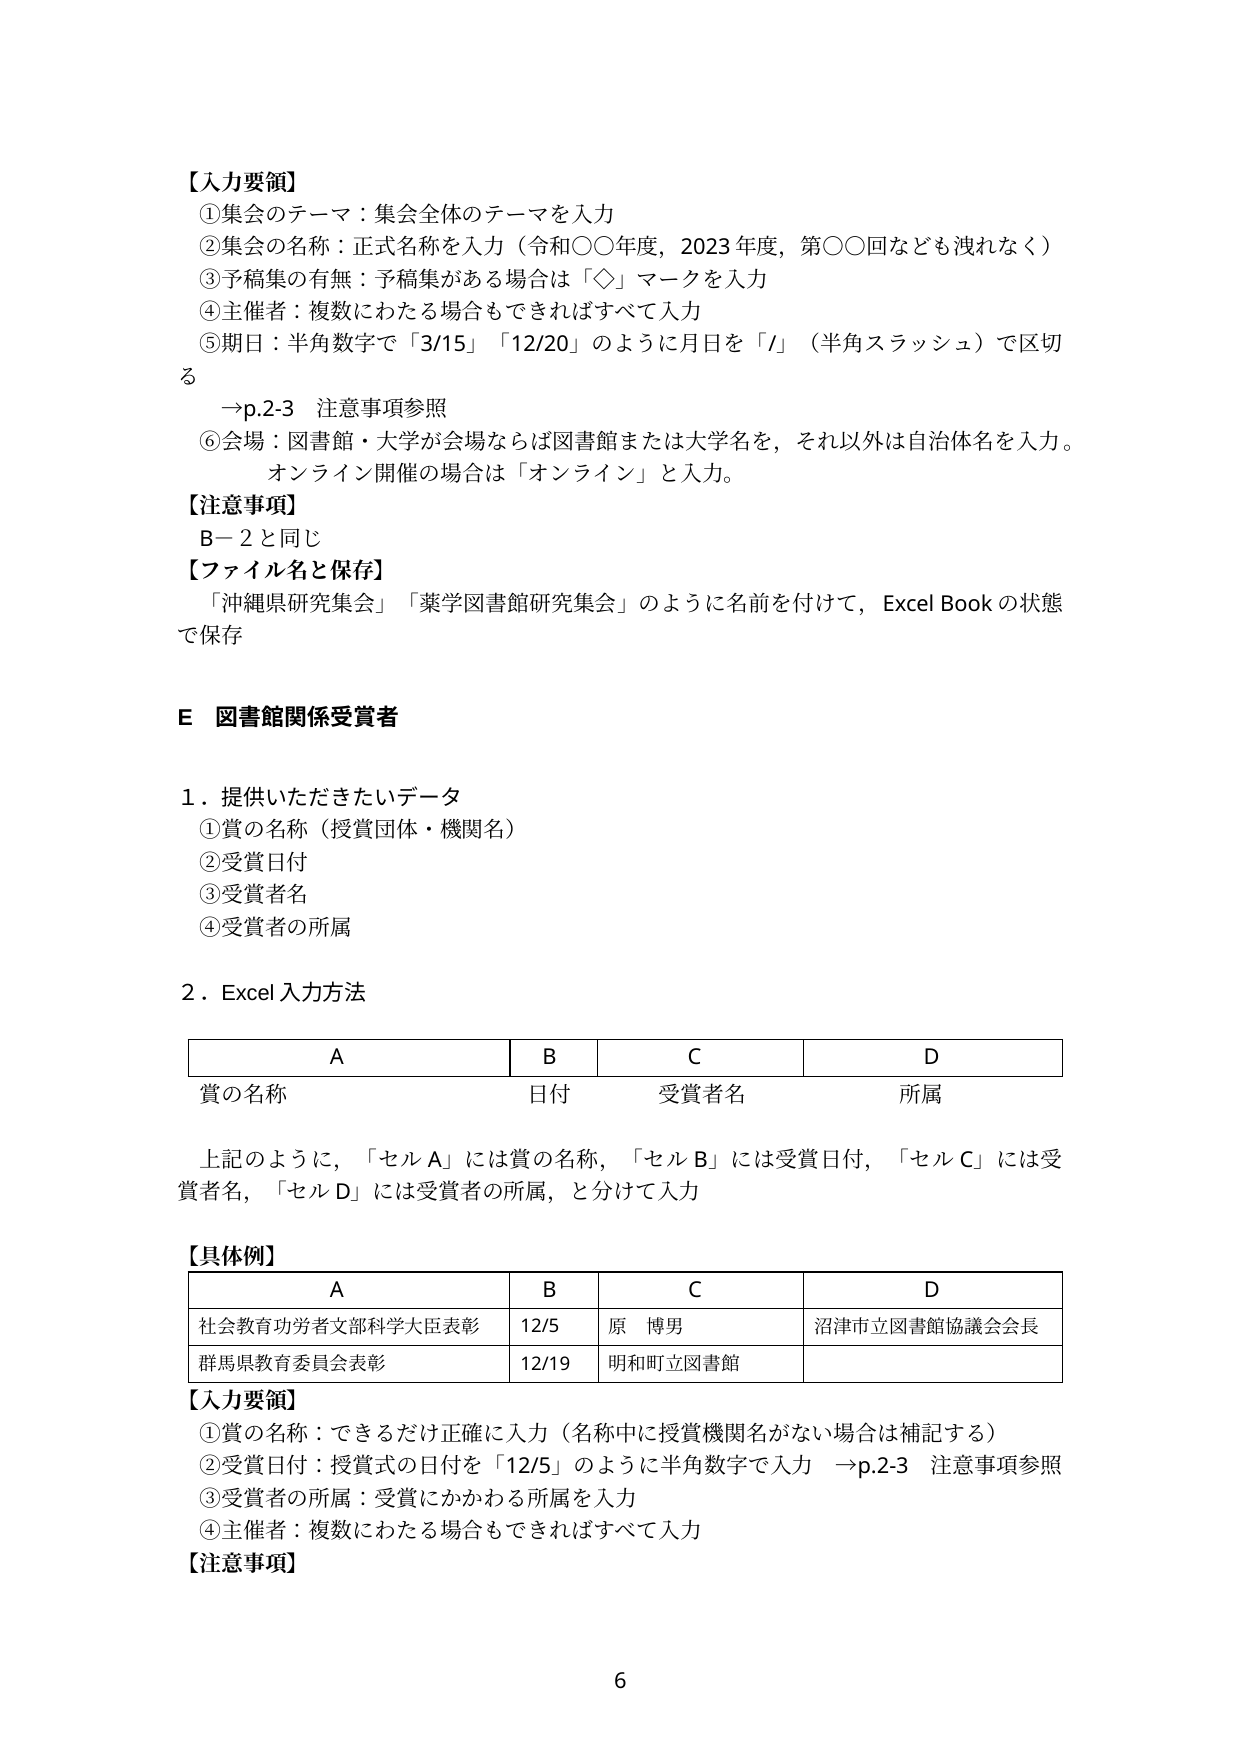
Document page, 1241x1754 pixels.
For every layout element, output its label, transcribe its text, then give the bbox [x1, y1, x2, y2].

text B－２と同じ [177, 521, 1063, 553]
text 上記のように，「セルA」には賞の名称，「セルB」には受賞日付，「セルC」には受賞者名，「セルD」には受賞者の所属，と分けて入力 [177, 1142, 1063, 1207]
text ①賞の名称（授賞団体・機関名） [177, 812, 1063, 844]
text 「沖縄県研究集会」「薬学図書館研究集会」のように名前を付けて，Excel Bookの状態で保存 [177, 585, 1063, 650]
table_header A [189, 1273, 509, 1308]
text ①集会のテーマ：集会全体のテーマを入力 [177, 197, 1063, 229]
text １．提供いただきたいデータ [177, 780, 1063, 812]
table_header A [189, 1040, 509, 1076]
text ③受賞者名 [177, 877, 1063, 909]
text 【注意事項】 [177, 488, 1063, 521]
table_cell 明和町立図書館 [599, 1346, 803, 1382]
text ③予稿集の有無：予稿集がある場合は「◇」マークを入力 [177, 261, 1063, 294]
text ②受賞日付 [177, 844, 1063, 877]
table_cell 群馬県教育委員会表彰 [189, 1346, 509, 1382]
text 【入力要領】 [177, 1383, 1063, 1416]
text ④主催者：複数にわたる場合もできればすべて入力 [177, 294, 1063, 326]
table_cell 沼津市立図書館協議会会長 [804, 1309, 1062, 1345]
table_header C [598, 1040, 803, 1076]
text ①賞の名称：できるだけ正確に入力（名称中に授賞機関名がない場合は補記する） [177, 1416, 1063, 1448]
text →p.2-3 注意事項参照 [177, 391, 1063, 423]
table_header D [804, 1040, 1062, 1076]
text ④受賞者の所属 [177, 909, 1063, 942]
text 【具体例】 [177, 1239, 1063, 1271]
text ④主催者：複数にわたる場合もできればすべて入力 [177, 1513, 1063, 1545]
text 賞の名称 日付 受賞者名 所属 [177, 1077, 1063, 1109]
text 【注意事項】 [177, 1545, 1063, 1578]
table_cell 社会教育功労者文部科学大臣表彰 [189, 1309, 509, 1345]
text ②集会の名称：正式名称を入力（令和○○年度，2023年度，第○○回なども洩れなく） [177, 229, 1063, 261]
text 【入力要領】 [177, 164, 1063, 197]
text ⑤期日：半角数字で「3/15」「12/20」のように月日を「/」（半角スラッシュ）で区切る [177, 326, 1063, 391]
table_header C [599, 1273, 803, 1308]
table_cell 12/19 [510, 1346, 598, 1382]
text E 図書館関係受賞者 [177, 683, 1063, 747]
table_header B [510, 1273, 598, 1308]
text ②受賞日付：授賞式の日付を「12/5」のように半角数字で入力 →p.2-3 注意事項参照 [177, 1448, 1063, 1481]
text ２．Excel入力方法 [177, 974, 1063, 1007]
text ⑥会場：図書館・大学が会場ならば図書館または大学名を，それ以外は自治体名を入力。オンライン開催の場合は「オンライン」と入力。 [177, 423, 1063, 488]
table_header B [511, 1040, 597, 1076]
table_cell 原 博男 [599, 1309, 803, 1345]
table_cell [804, 1346, 1062, 1382]
text ③受賞者の所属：受賞にかかわる所属を入力 [177, 1481, 1063, 1513]
table_cell 12/5 [510, 1309, 598, 1345]
table_header D [804, 1273, 1062, 1308]
text 【ファイル名と保存】 [177, 553, 1063, 585]
